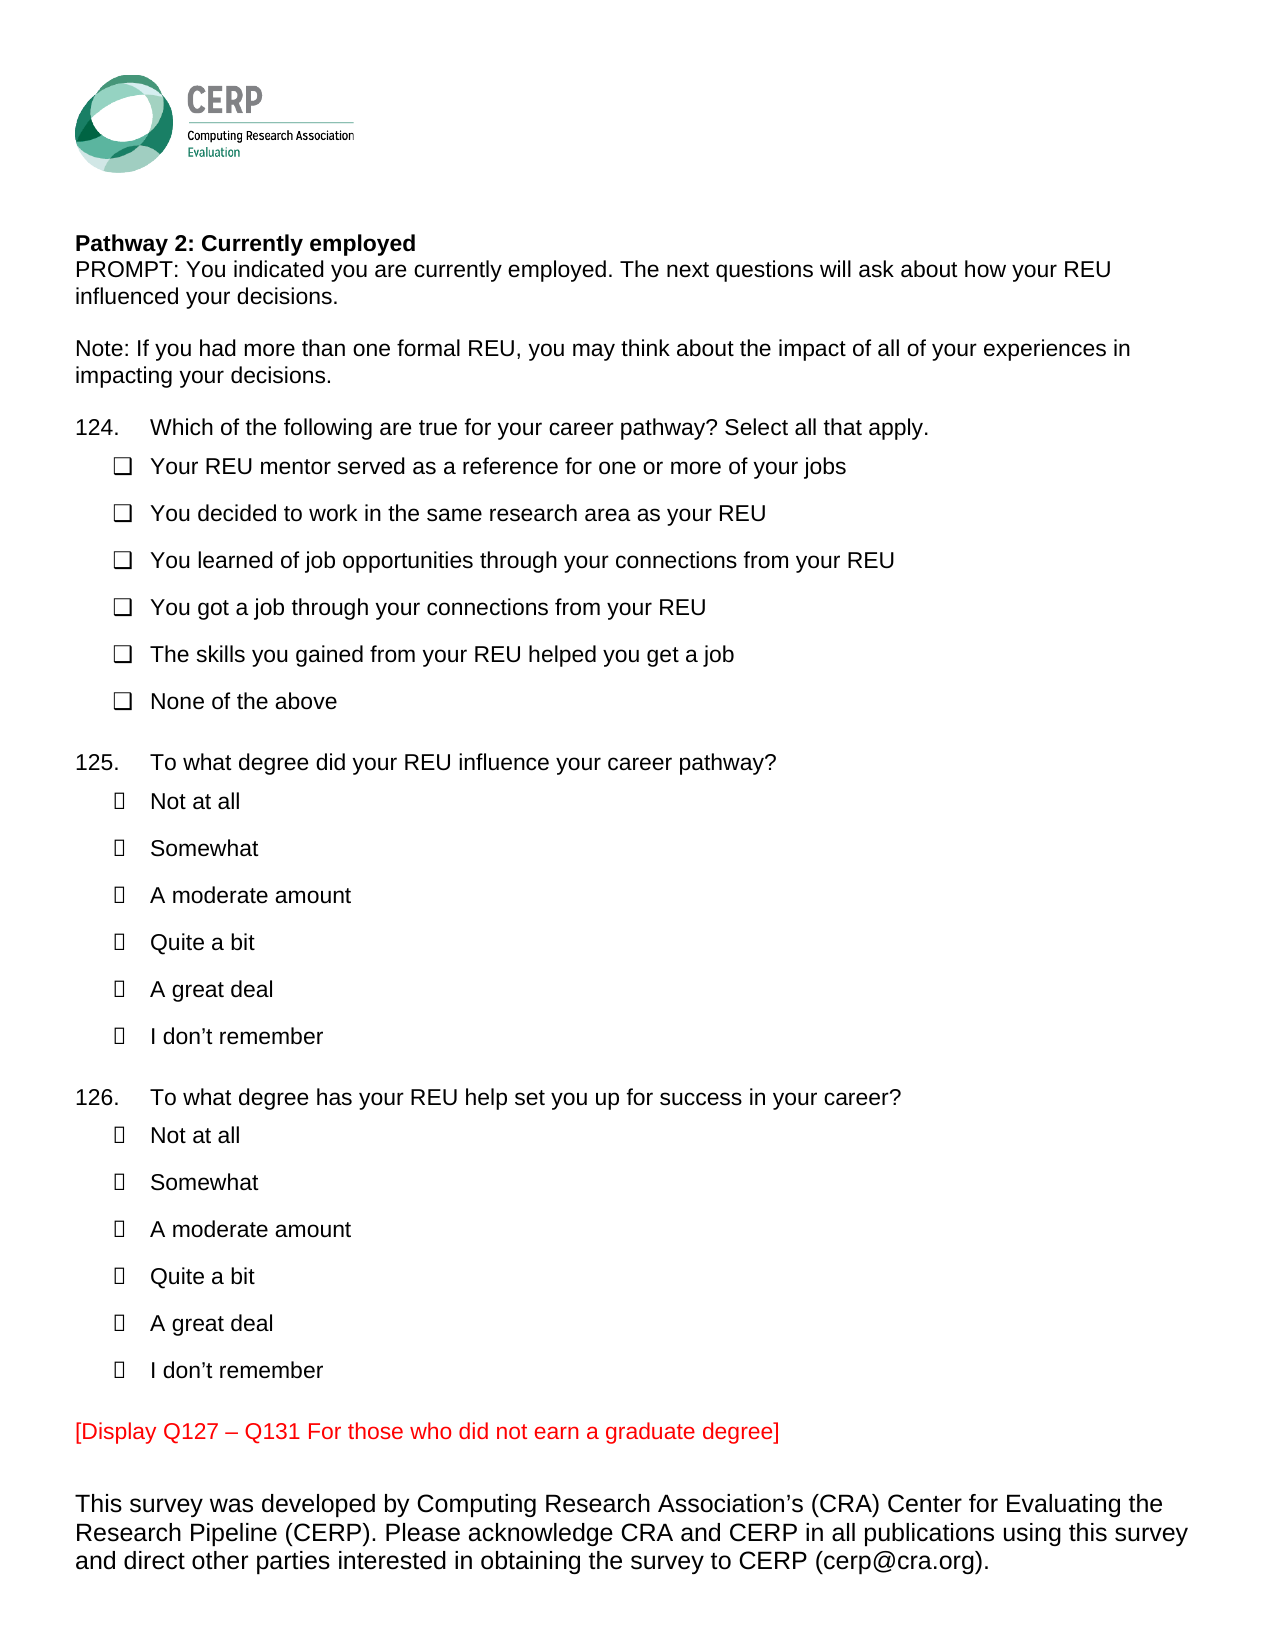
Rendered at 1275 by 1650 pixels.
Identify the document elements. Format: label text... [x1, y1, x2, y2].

list Quite a bit [112, 1251, 1200, 1298]
picture [75, 75, 354, 173]
text Note: If you had more than one formal REU, you may think about the impact of all of your experiences in impacting your decisions. [75, 335, 1200, 388]
list A moderate amount [112, 1204, 1200, 1251]
list A moderate amount [112, 869, 1200, 916]
list Quite a bit [112, 916, 1200, 963]
list None of the above [112, 676, 1200, 723]
list Your REU mentor served as a reference for one or more of your jobs [112, 441, 1200, 488]
list Not at all [112, 775, 1200, 822]
list Somewhat [112, 822, 1200, 869]
list A great deal [112, 1298, 1200, 1345]
list I don’t remember [112, 1010, 1200, 1057]
list I don’t remember [112, 1345, 1200, 1392]
list You got a job through your connections from your REU [112, 582, 1200, 629]
list Somewhat [112, 1157, 1200, 1204]
list The skills you gained from your REU helped you get a job [112, 629, 1200, 676]
list To what degree has your REU help set you up for success in your career? [75, 1083, 1200, 1110]
text Pathway 2: Currently employed [75, 230, 1200, 256]
list A great deal [112, 963, 1200, 1010]
list Not at all [112, 1110, 1200, 1157]
text PROMPT: You indicated you are currently employed. The next questions will ask about how your REU influenced your decisions. [75, 256, 1200, 309]
list You decided to work in the same research area as your REU [112, 488, 1200, 535]
list You learned of job opportunities through your connections from your REU [112, 535, 1200, 582]
list Which of the following are true for your career pathway? Select all that apply. [75, 414, 1200, 441]
text [Display Q127 – Q131 For those who did not earn a graduate degree] [75, 1418, 1200, 1444]
list To what degree did your REU influence your career pathway? [75, 749, 1200, 775]
